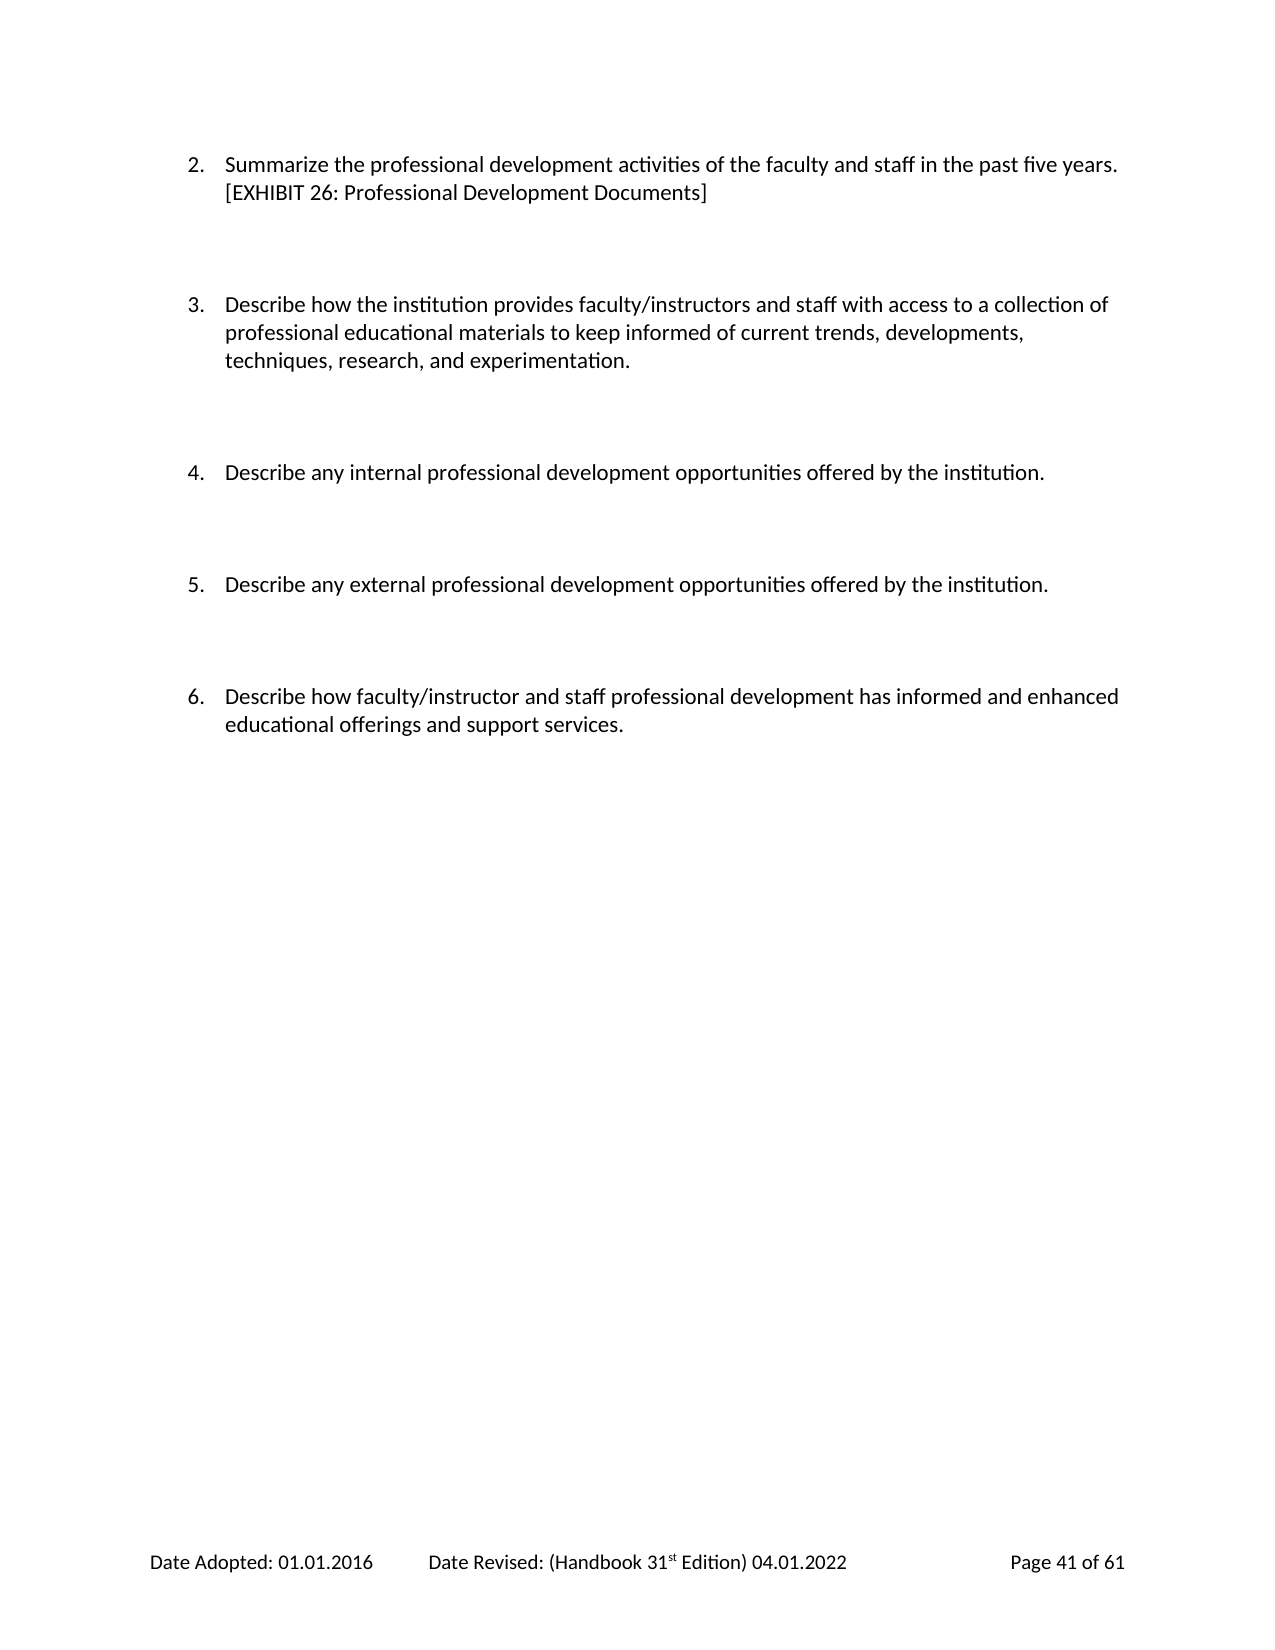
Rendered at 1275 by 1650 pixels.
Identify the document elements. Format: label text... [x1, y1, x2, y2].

list Describe any internal professional development opportunities offered by the institution. [187, 458, 1125, 486]
list Describe any external professional development opportunities offered by the institution. [187, 570, 1125, 598]
list Describe how the institution provides faculty/instructors and staff with access to a collection of professional educational materials to keep informed of current trends, developments, techniques, research, and experimentation. [187, 290, 1125, 458]
list Describe how faculty/instructor and staff professional development has informed and enhanced educational offerings and support services. [187, 682, 1125, 794]
list Summarize the professional development activities of the faculty and staff in the past five years. [EXHIBIT 26: Professional Development Documents] [187, 150, 1125, 290]
